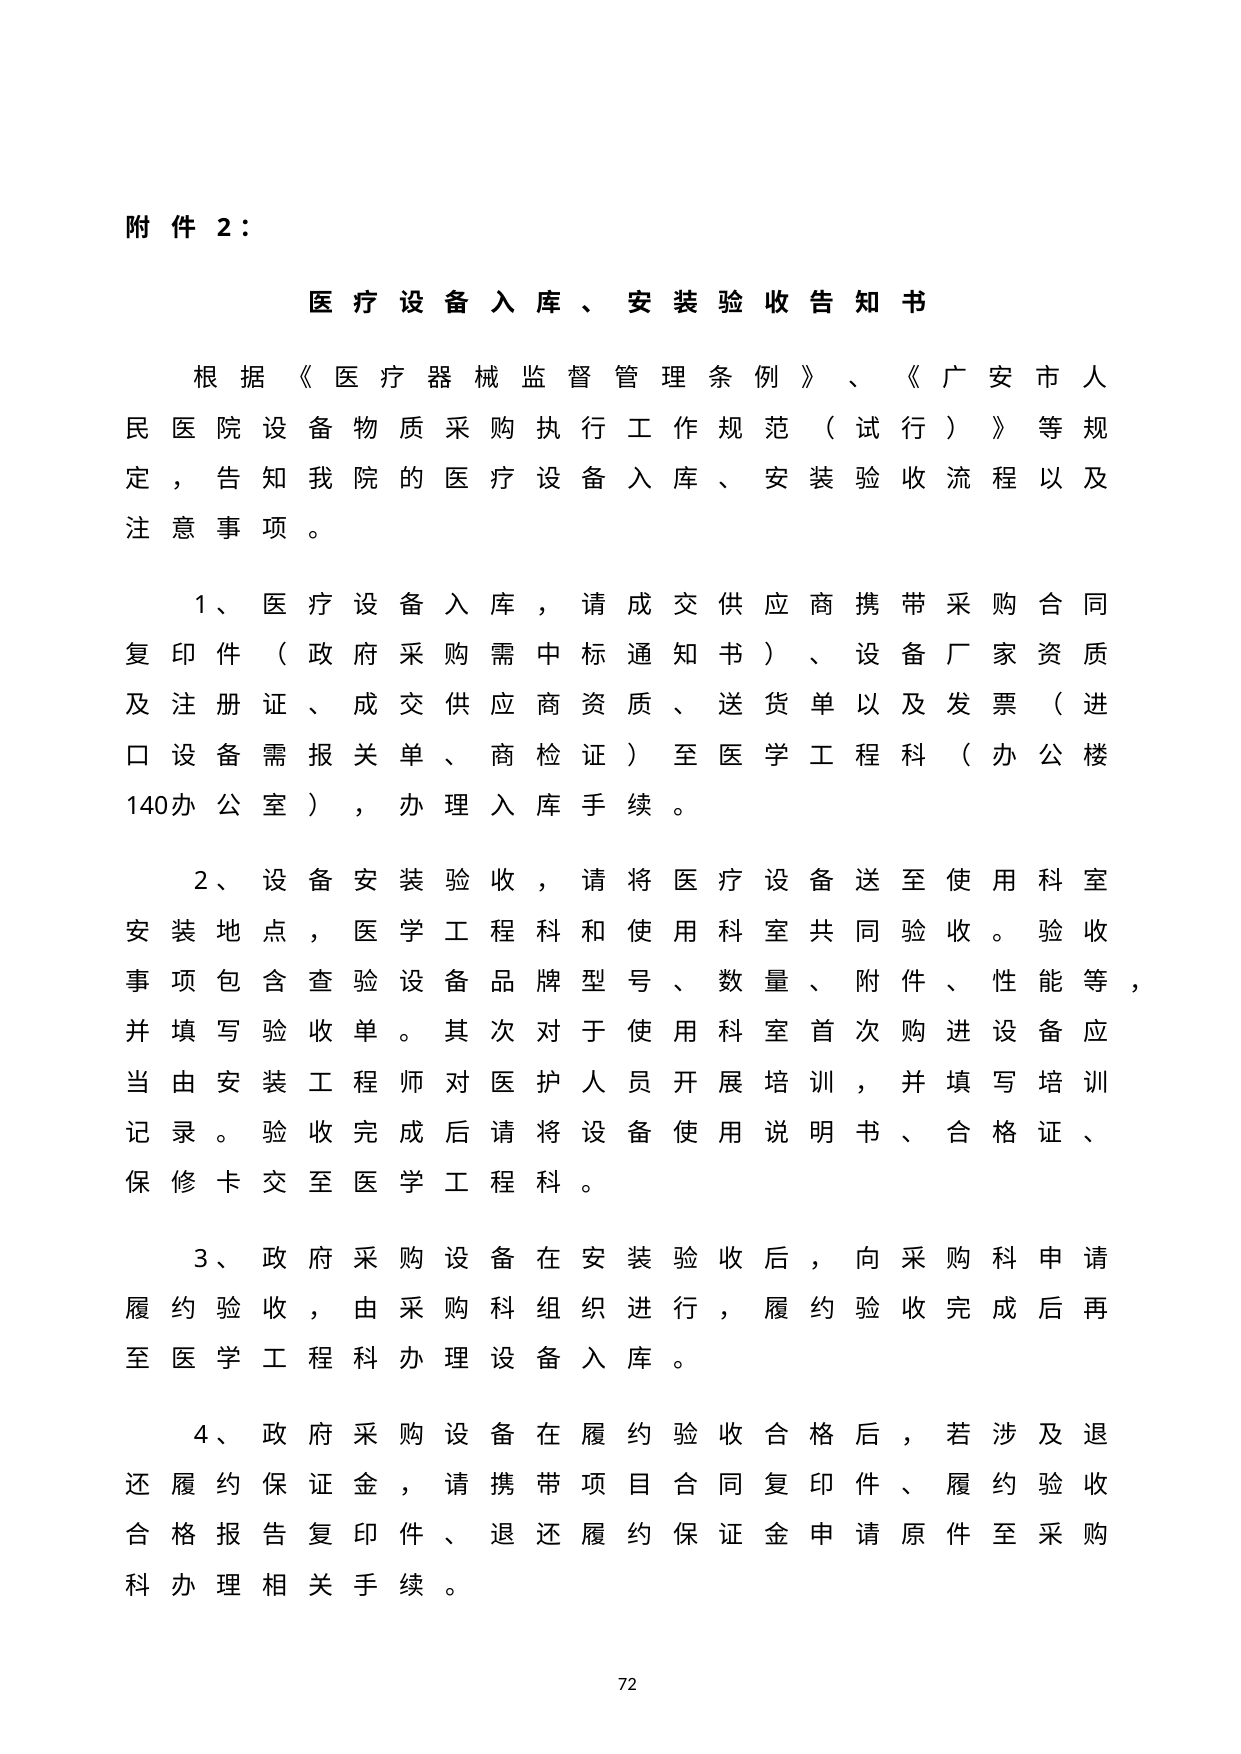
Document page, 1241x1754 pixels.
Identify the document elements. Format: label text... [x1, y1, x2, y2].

text 2、设备安装验收，请将医疗设备送至使用科室安装地点，医学工程科和使用科室共同验收。验收事项包含查验设备品牌型号、数量、附件、性能等，并填写验收单。其次对于使用科室首次购进设备应当由安装工程师对医护人员开展培训，并填写培训记录。验收完成后请将设备使用说明书、合格证、保修卡交至医学工程科。 [125, 854, 1129, 1206]
text 4、政府采购设备在履约验收合格后，若涉及退还履约保证金，请携带项目合同复印件、履约验收合格报告复印件、退还履约保证金申请原件至采购科办理相关手续。 [125, 1407, 1129, 1608]
text 医疗设备入库、安装验收告知书 [125, 275, 1129, 326]
text 附件2： [125, 200, 1129, 250]
text 1、医疗设备入库，请成交供应商携带采购合同复印件（政府采购需中标通知书）、设备厂家资质及注册证、成交供应商资质、送货单以及发票（进口设备需报关单、商检证）至医学工程科（办公楼140办公室），办理入库手续。 [125, 577, 1129, 829]
text 根据《医疗器械监督管理条例》、《广安市人民医院设备物质采购执行工作规范（试行）》等规定，告知我院的医疗设备入库、安装验收流程以及注意事项。 [125, 351, 1129, 552]
text 3、政府采购设备在安装验收后，向采购科申请履约验收，由采购科组织进行，履约验收完成后再至医学工程科办理设备入库。 [125, 1231, 1129, 1382]
